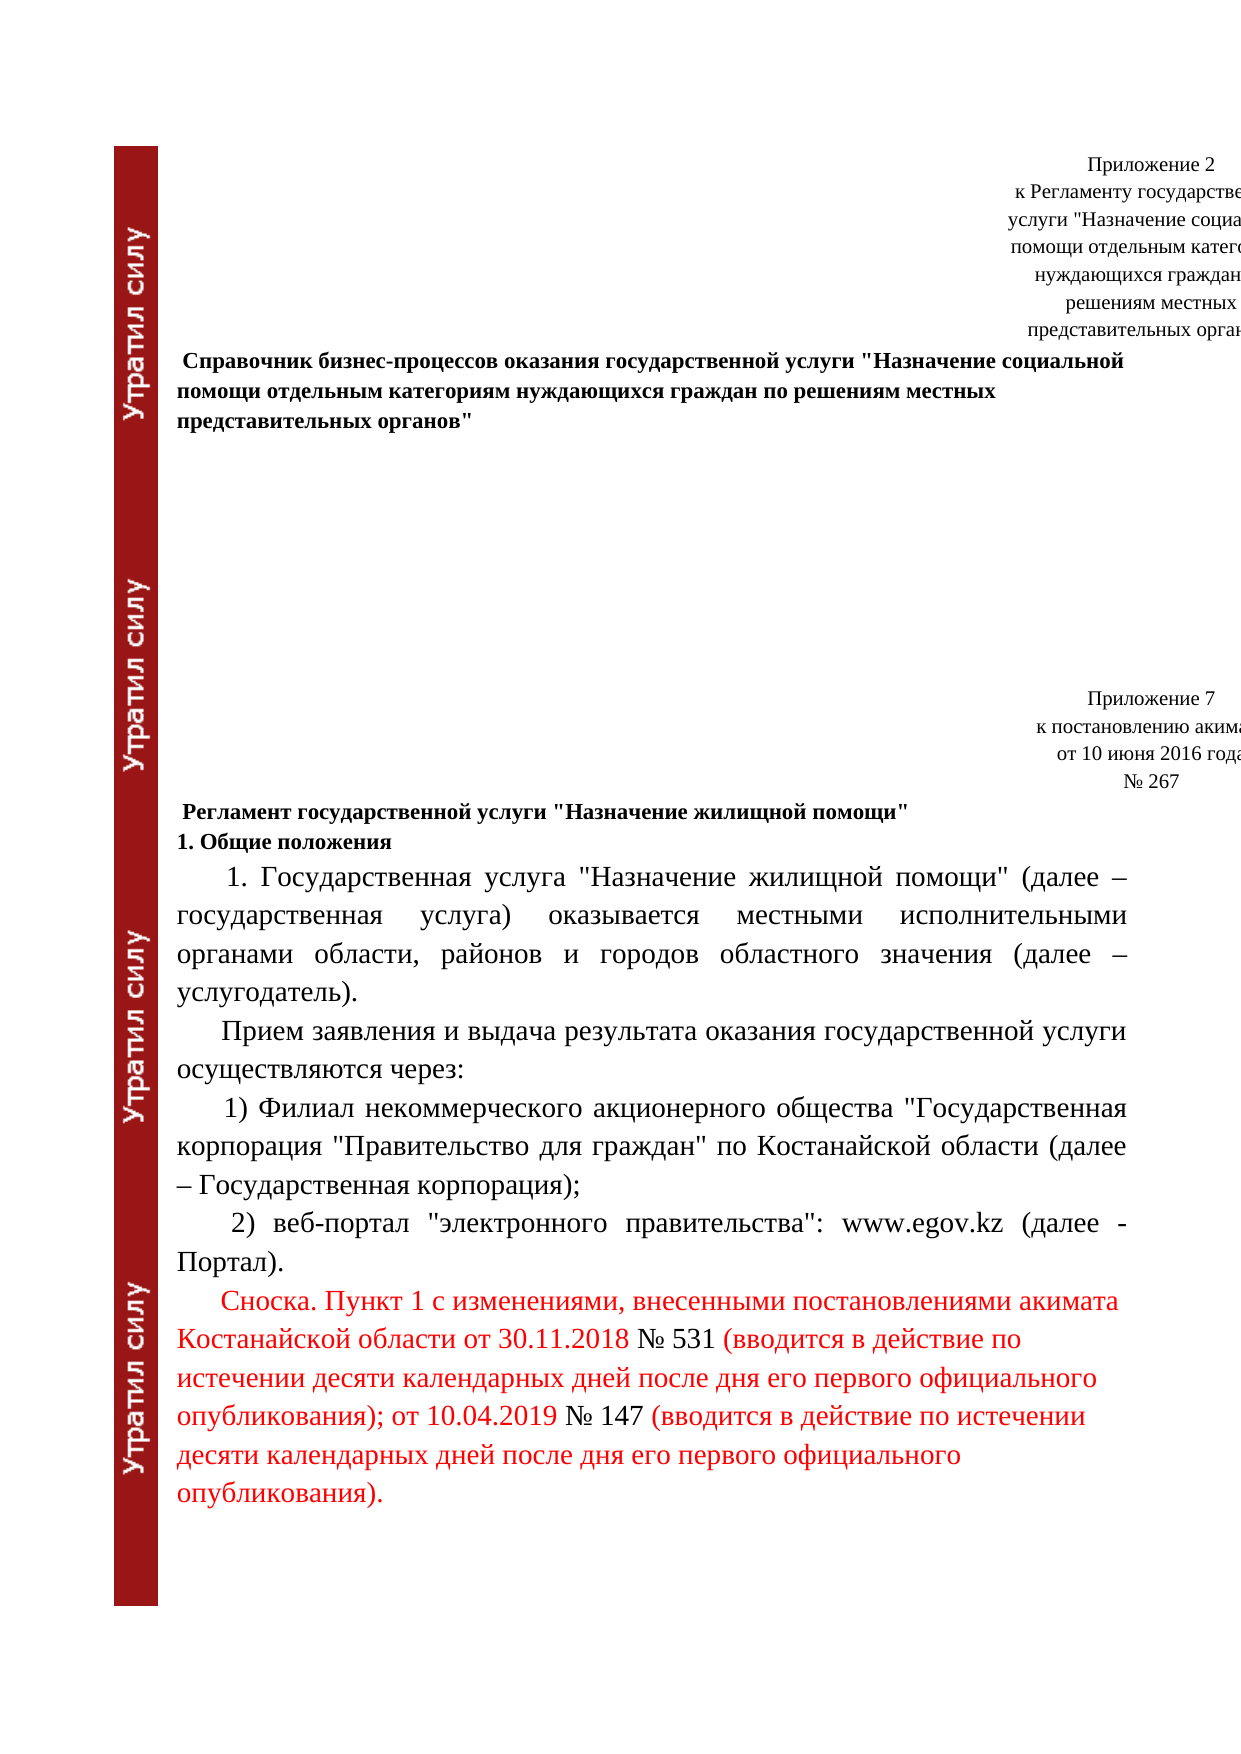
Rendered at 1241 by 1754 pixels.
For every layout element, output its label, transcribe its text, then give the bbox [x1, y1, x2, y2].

text Справочник бизнес-процессов оказания государственной услуги "Назначение социальной помощи отдельным категориям нуждающихся граждан по решениям местных представительных органов" [112, 347, 1128, 433]
text Регламент государственной услуги "Назначение жилищной помощи" 1. Общие положения [112, 798, 1128, 855]
picture [114, 146, 158, 150]
table_header [101, 684, 912, 798]
picture [114, 1085, 158, 1090]
picture [114, 1201, 158, 1206]
picture [114, 433, 158, 684]
text 1. Государственная услуга "Назначение жилищной помощи" (далее – государственная услуга) оказывается местными исполнительными органами области, районов и городов областного значения (далее – услугодатель). [112, 859, 1128, 1008]
text 2) веб-портал "электронного правительства": www.egov.kz (далее - Портал). [112, 1206, 1128, 1278]
picture [114, 1008, 158, 1013]
table_header Приложение 2 к Регламенту государственной услуги "Назначение социальной помощи отдельным категориям нуждающихся граждан по решениям местных представительных органов" [912, 150, 1240, 347]
picture [114, 1278, 158, 1283]
table_header [101, 150, 912, 347]
text Прием заявления и выдача результата оказания государственной услуги осуществляются через: [112, 1013, 1128, 1085]
picture [114, 1539, 158, 1606]
text Сноска. Пункт 1 с изменениями, внесенными постановлениями акимата Костанайской области от 30.11.2018 № 531 (вводится в действие по истечении десяти календарных дней после дня его первого официального опубликования); от 10.04.2019 № 147 (вводится в действие по истечении десяти календарных дней после дня его первого официального опубликования). [112, 1283, 1128, 1539]
picture [114, 855, 158, 859]
table_header Приложение 7 к постановлению акимата от 10 июня 2016 года № 267 [912, 684, 1240, 798]
text 1) Филиал некоммерческого акционерного общества "Государственная корпорация "Правительство для граждан" по Костанайской области (далее – Государственная корпорация); [112, 1090, 1128, 1201]
